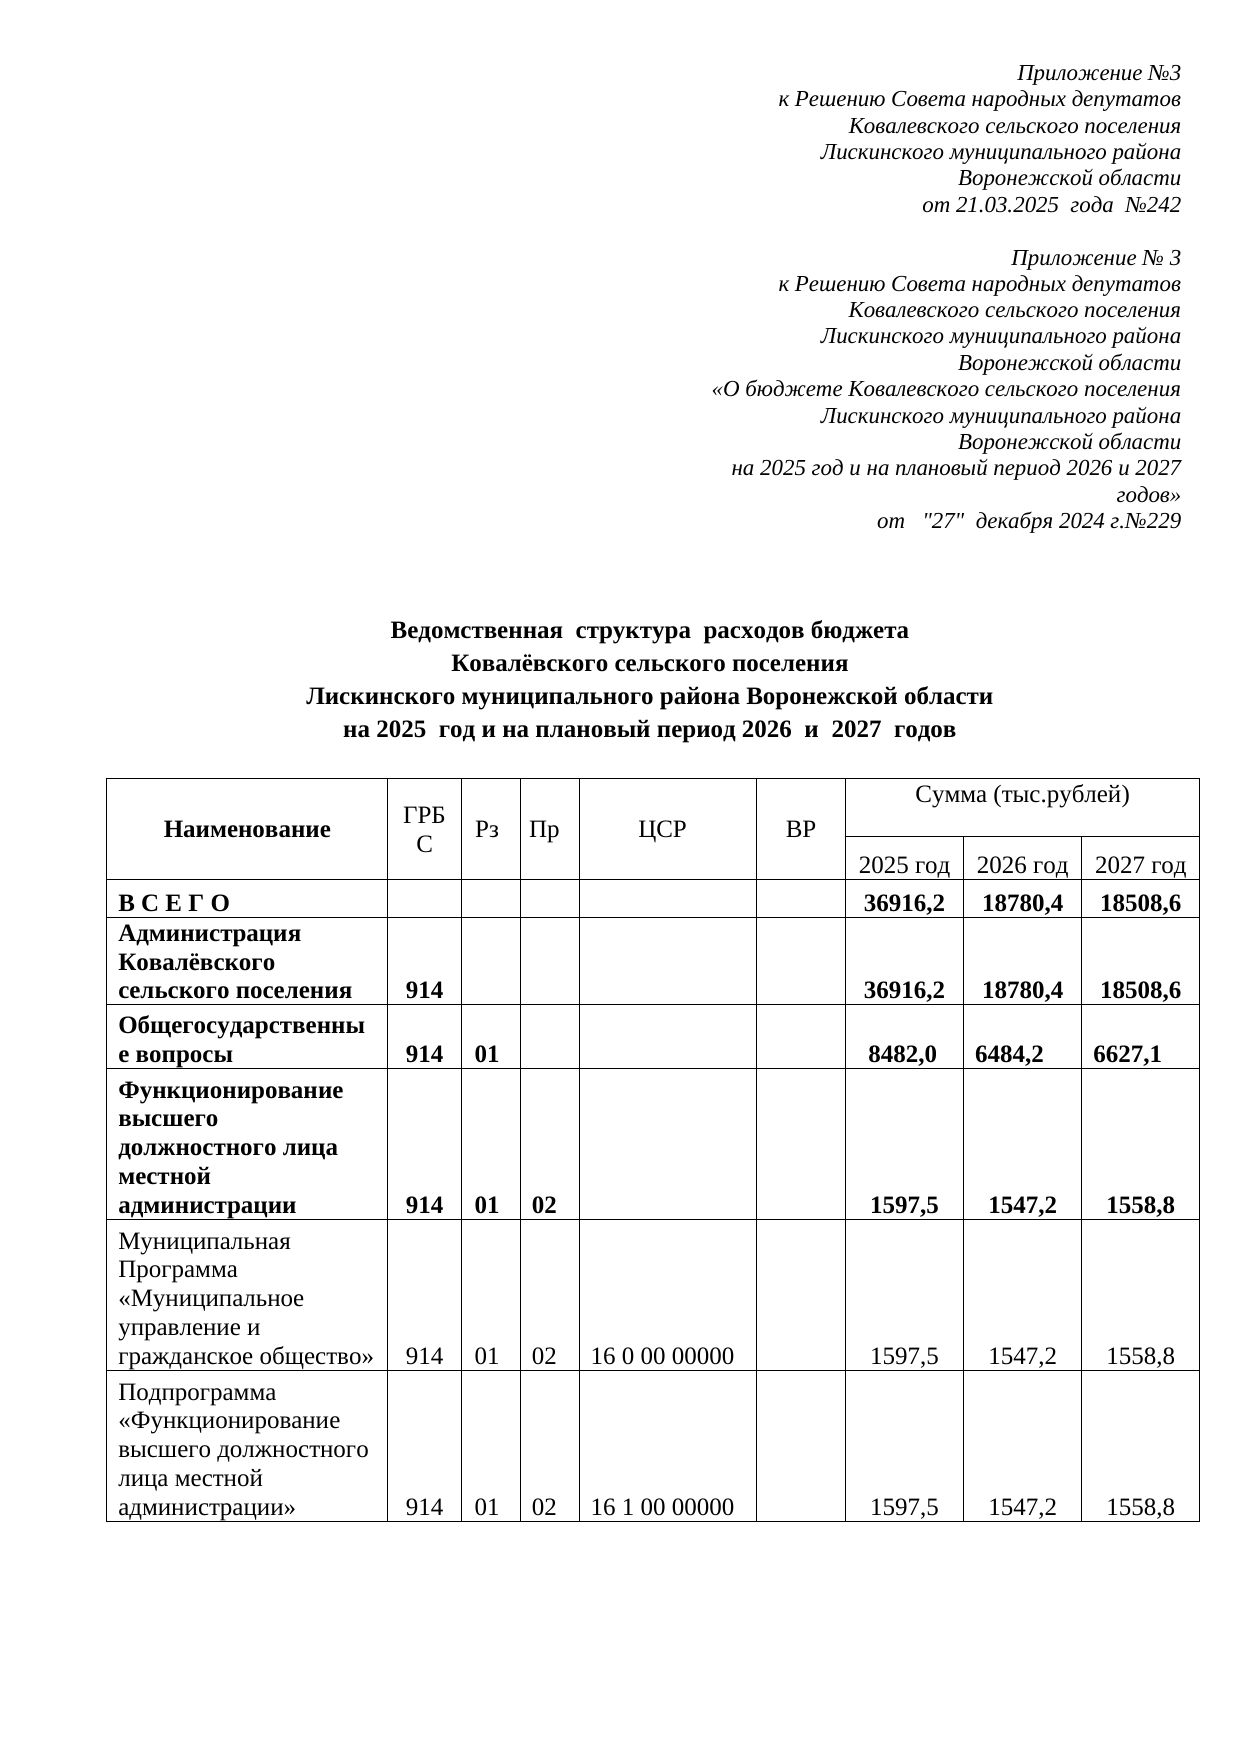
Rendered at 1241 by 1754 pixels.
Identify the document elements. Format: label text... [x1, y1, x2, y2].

table_cell 01 [462, 1371, 520, 1521]
table_cell 1547,2 [964, 1371, 1081, 1521]
text Ковалевского сельского поселения [591, 112, 1181, 138]
table_cell [580, 918, 756, 1004]
table_cell 18508,6 [1082, 918, 1199, 1004]
table_cell [757, 918, 845, 1004]
text Лискинского муниципального района Воронежской области [709, 323, 1181, 375]
table_cell 914 [388, 1220, 461, 1369]
text Ведомственная структура расходов бюджета [118, 615, 1181, 644]
table_cell 2025 год [846, 837, 963, 879]
table_cell 18780,4 [964, 918, 1081, 1004]
table_cell 914 [388, 1069, 461, 1218]
table_header ЦСР [580, 779, 756, 879]
table_header Наименование [107, 779, 387, 879]
table_cell В С Е Г О [107, 880, 387, 917]
table_header Сумма (тыс.рублей) [846, 779, 1199, 836]
table_cell [757, 1005, 845, 1067]
table_cell 01 [462, 1220, 520, 1369]
table_cell Подпрограмма «Функционирование высшего должностного лица местной администрации» [107, 1371, 387, 1521]
table_cell 1597,5 [846, 1069, 963, 1218]
table_cell 18780,4 [964, 880, 1081, 917]
table_cell 914 [388, 1371, 461, 1521]
table_cell 8482,0 [846, 1005, 963, 1067]
table_cell [462, 880, 520, 917]
table_cell 2027 год [1082, 837, 1199, 879]
table_cell 1558,8 [1082, 1371, 1199, 1521]
table_header Пр [521, 779, 579, 879]
table_cell [757, 1069, 845, 1218]
table_cell [580, 1069, 756, 1218]
text Воронежской области [591, 164, 1181, 191]
table_cell 1547,2 [964, 1069, 1081, 1218]
table_cell 1547,2 [964, 1220, 1081, 1369]
table_cell Общегосударственные вопросы [107, 1005, 387, 1067]
table_cell 914 [388, 918, 461, 1004]
table_cell [388, 880, 461, 917]
table_cell 36916,2 [846, 918, 963, 1004]
table_cell [462, 918, 520, 1004]
table_cell Администрация Ковалёвского сельского поселения [107, 918, 387, 1004]
table_cell Муниципальная Программа «Муниципальное управление и гражданское общество» [107, 1220, 387, 1369]
text от 21.03.2025 года №242 [591, 191, 1181, 217]
table_cell [757, 1371, 845, 1521]
table_cell 2026 год [964, 837, 1081, 879]
table_header Рз [462, 779, 520, 879]
table_cell 01 [462, 1069, 520, 1218]
table_cell [757, 880, 845, 917]
text к Решению Совета народных депутатов Ковалевского сельского поселения [709, 270, 1181, 323]
text на 2025 год и на плановый период 2026 и 2027 годов [118, 714, 1181, 743]
text Лискинского муниципального района Воронежской области [118, 681, 1181, 710]
table_cell 02 [521, 1069, 579, 1218]
table_cell 16 1 00 00000 [580, 1371, 756, 1521]
table_cell 36916,2 [846, 880, 963, 917]
table_header ГРБС [388, 779, 461, 879]
text на 2025 год и на плановый период 2026 и 2027 годов» [709, 454, 1181, 507]
table_cell [580, 880, 756, 917]
text Приложение №3 [591, 59, 1181, 85]
table_cell 914 [388, 1005, 461, 1067]
table_cell 1597,5 [846, 1371, 963, 1521]
table_cell 1558,8 [1082, 1220, 1199, 1369]
text к Решению Совета народных депутатов [591, 85, 1181, 112]
table_header ВР [757, 779, 845, 879]
table_cell [757, 1220, 845, 1369]
table_cell 6627,1 [1082, 1005, 1199, 1067]
table_cell [521, 880, 579, 917]
table_cell 02 [521, 1220, 579, 1369]
text Лискинского муниципального района [591, 138, 1181, 164]
table_cell 18508,6 [1082, 880, 1199, 917]
table_cell 1597,5 [846, 1220, 963, 1369]
text от "27" декабря 2024 г.№229 [709, 507, 1181, 533]
text Приложение № 3 [709, 243, 1181, 270]
table_cell 6484,2 [964, 1005, 1081, 1067]
table_cell 02 [521, 1371, 579, 1521]
table_cell 01 [462, 1005, 520, 1067]
table_cell 16 0 00 00000 [580, 1220, 756, 1369]
table_cell [580, 1005, 756, 1067]
table_cell [521, 918, 579, 1004]
table_cell 1558,8 [1082, 1069, 1199, 1218]
table_cell [521, 1005, 579, 1067]
text Ковалёвского сельского поселения [118, 648, 1181, 677]
table_cell Функционирование высшего должностного лица местной администрации [107, 1069, 387, 1218]
text Лискинского муниципального района Воронежской области [709, 402, 1181, 454]
text «О бюджете Ковалевского сельского поселения [709, 375, 1181, 402]
